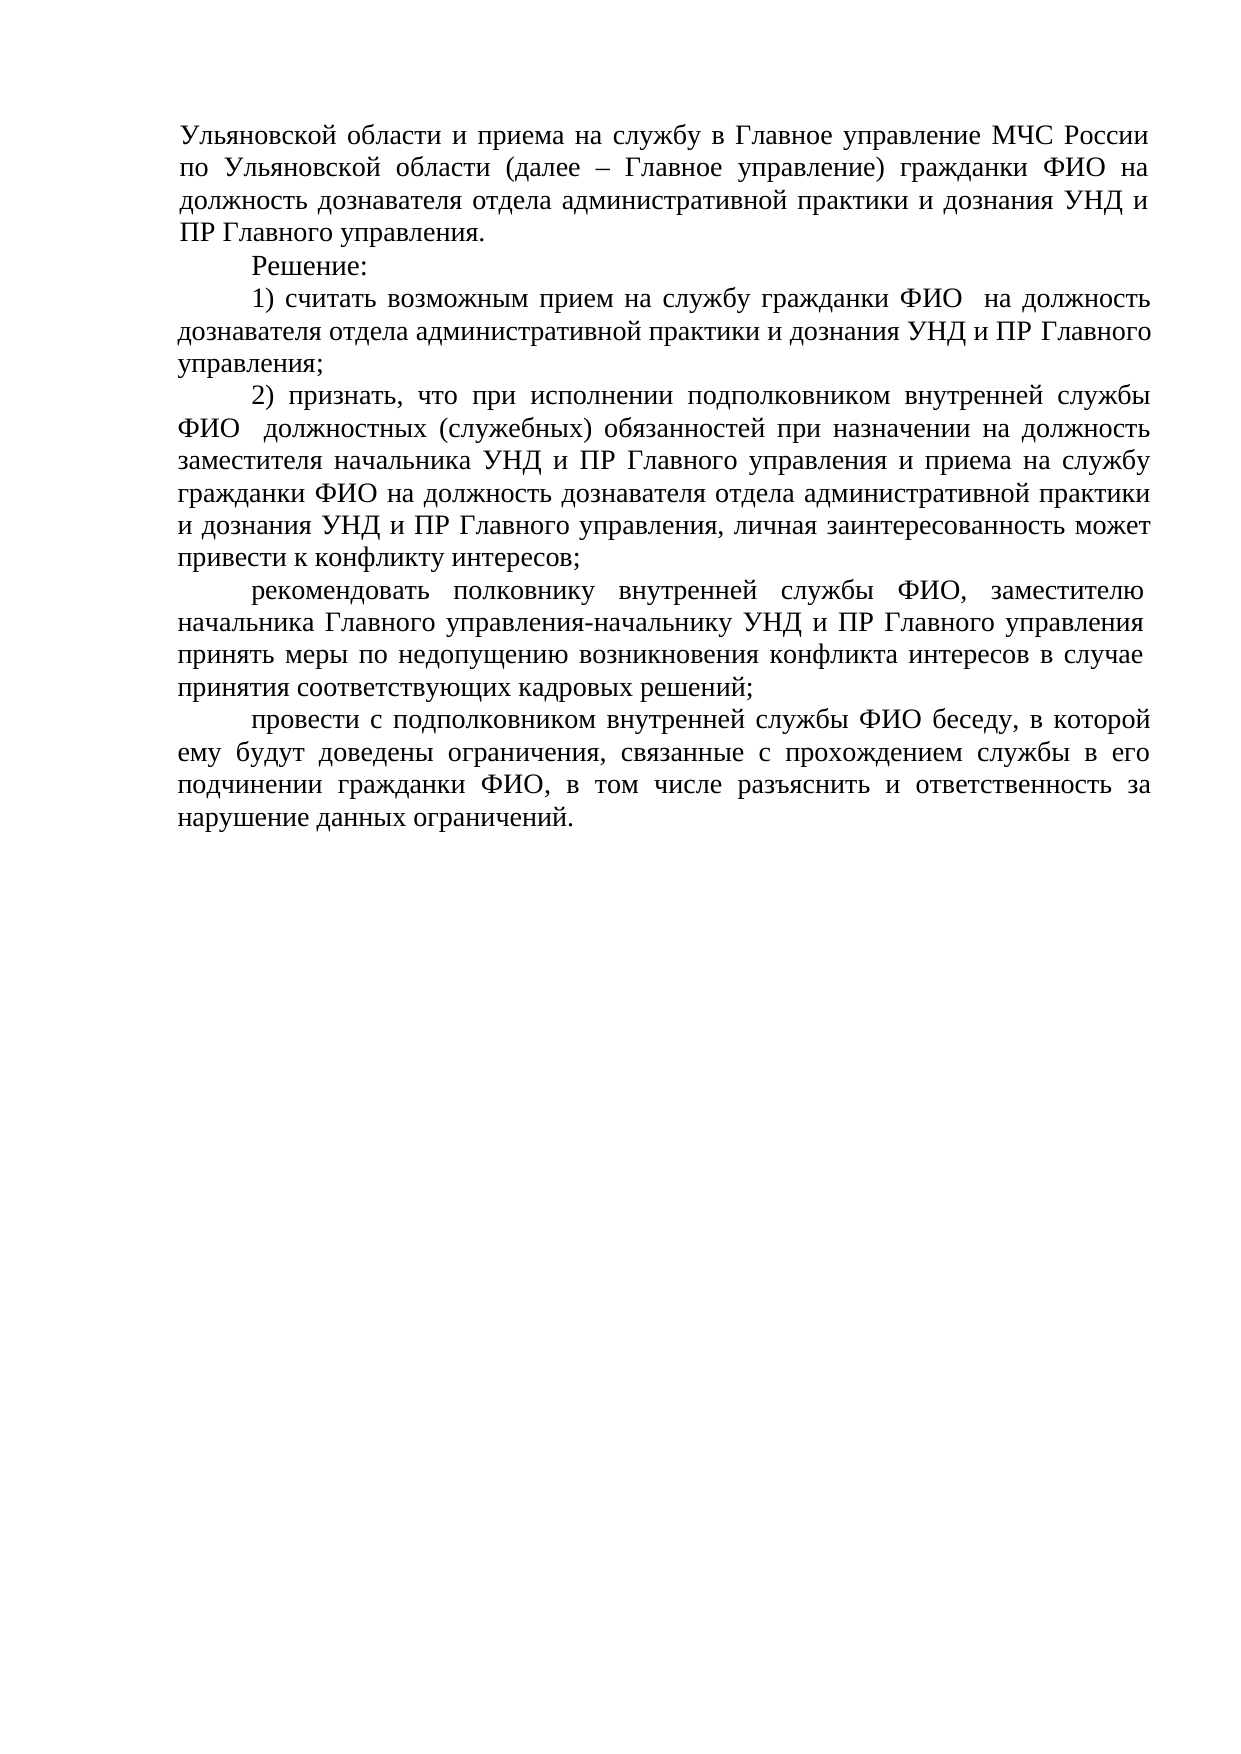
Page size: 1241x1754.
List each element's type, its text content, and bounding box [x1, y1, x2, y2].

text Решение: [177, 248, 1152, 281]
text 1) считать возможным прием на службу гражданки ФИО на должность дознавателя отдела административной практики и дознания УНД и ПР Главного управления; [177, 281, 1152, 378]
text рекомендовать полковнику внутренней службы ФИО, заместителю начальника Главного управления-начальнику УНД и ПР Главного управления принять меры по недопущению возникновения конфликта интересов в случае принятия соответствующих кадровых решений; [177, 573, 1145, 702]
text провести с подполковником внутренней службы ФИО беседу, в которой ему будут доведены ограничения, связанные с прохождением службы в его подчинении гражданки ФИО, в том числе разъяснить и ответственность за нарушение данных ограничений. [177, 702, 1152, 832]
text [179, 118, 1149, 248]
text 2) признать, что при исполнении подполковником внутренней службы ФИО должностных (служебных) обязанностей при назначении на должность заместителя начальника УНД и ПР Главного управления и приема на службу гражданки ФИО на должность дознавателя отдела административной практики и дознания УНД и ПР Главного управления, личная заинтересованность может привести к конфликту интересов; [177, 378, 1152, 573]
